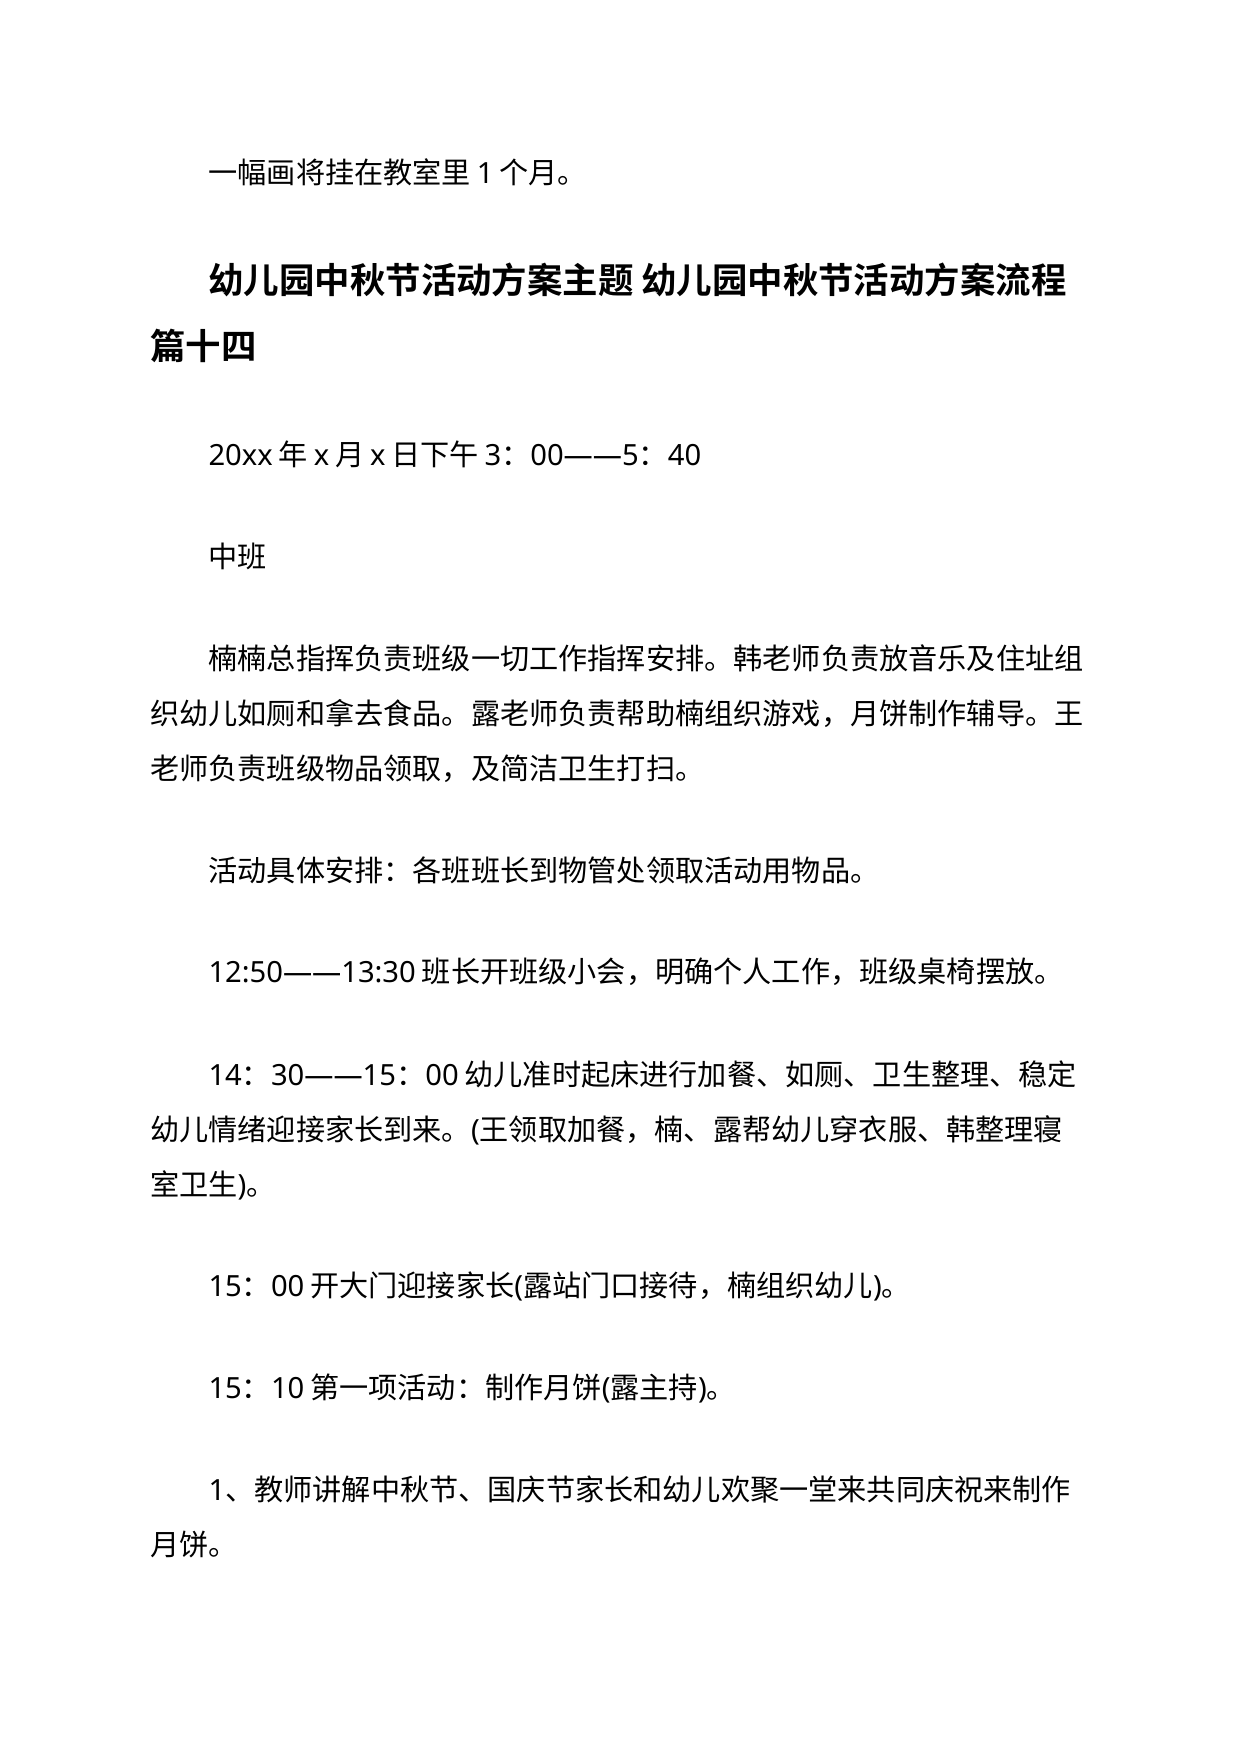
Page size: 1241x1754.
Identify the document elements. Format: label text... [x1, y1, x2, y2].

text 中班 [150, 534, 1090, 576]
text 14：30――15：00幼儿准时起床进行加餐、如厕、卫生整理、稳定幼儿情绪迎接家长到来。(王领取加餐，楠、露帮幼儿穿衣服、韩整理寝室卫生)。 [150, 1051, 1090, 1203]
text 20xx年x月x日下午3：00――5：40 [150, 432, 1090, 474]
text 15：00开大门迎接家长(露站门口接待，楠组织幼儿)。 [150, 1263, 1090, 1305]
text 12:50――13:30班长开班级小会，明确个人工作，班级桌椅摆放。 [150, 949, 1090, 991]
text 一幅画将挂在教室里1个月。 [150, 150, 1090, 192]
text 楠楠总指挥负责班级一切工作指挥安排。韩老师负责放音乐及住址组织幼儿如厕和拿去食品。露老师负责帮助楠组织游戏，月饼制作辅导。王老师负责班级物品领取，及简洁卫生打扫。 [150, 636, 1090, 788]
text 15：10第一项活动：制作月饼(露主持)。 [150, 1365, 1090, 1407]
text 活动具体安排：各班班长到物管处领取活动用物品。 [150, 847, 1090, 889]
text 幼儿园中秋节活动方案主题 幼儿园中秋节活动方案流程篇十四 [150, 252, 1090, 370]
text 1、教师讲解中秋节、国庆节家长和幼儿欢聚一堂来共同庆祝来制作月饼。 [150, 1467, 1090, 1564]
